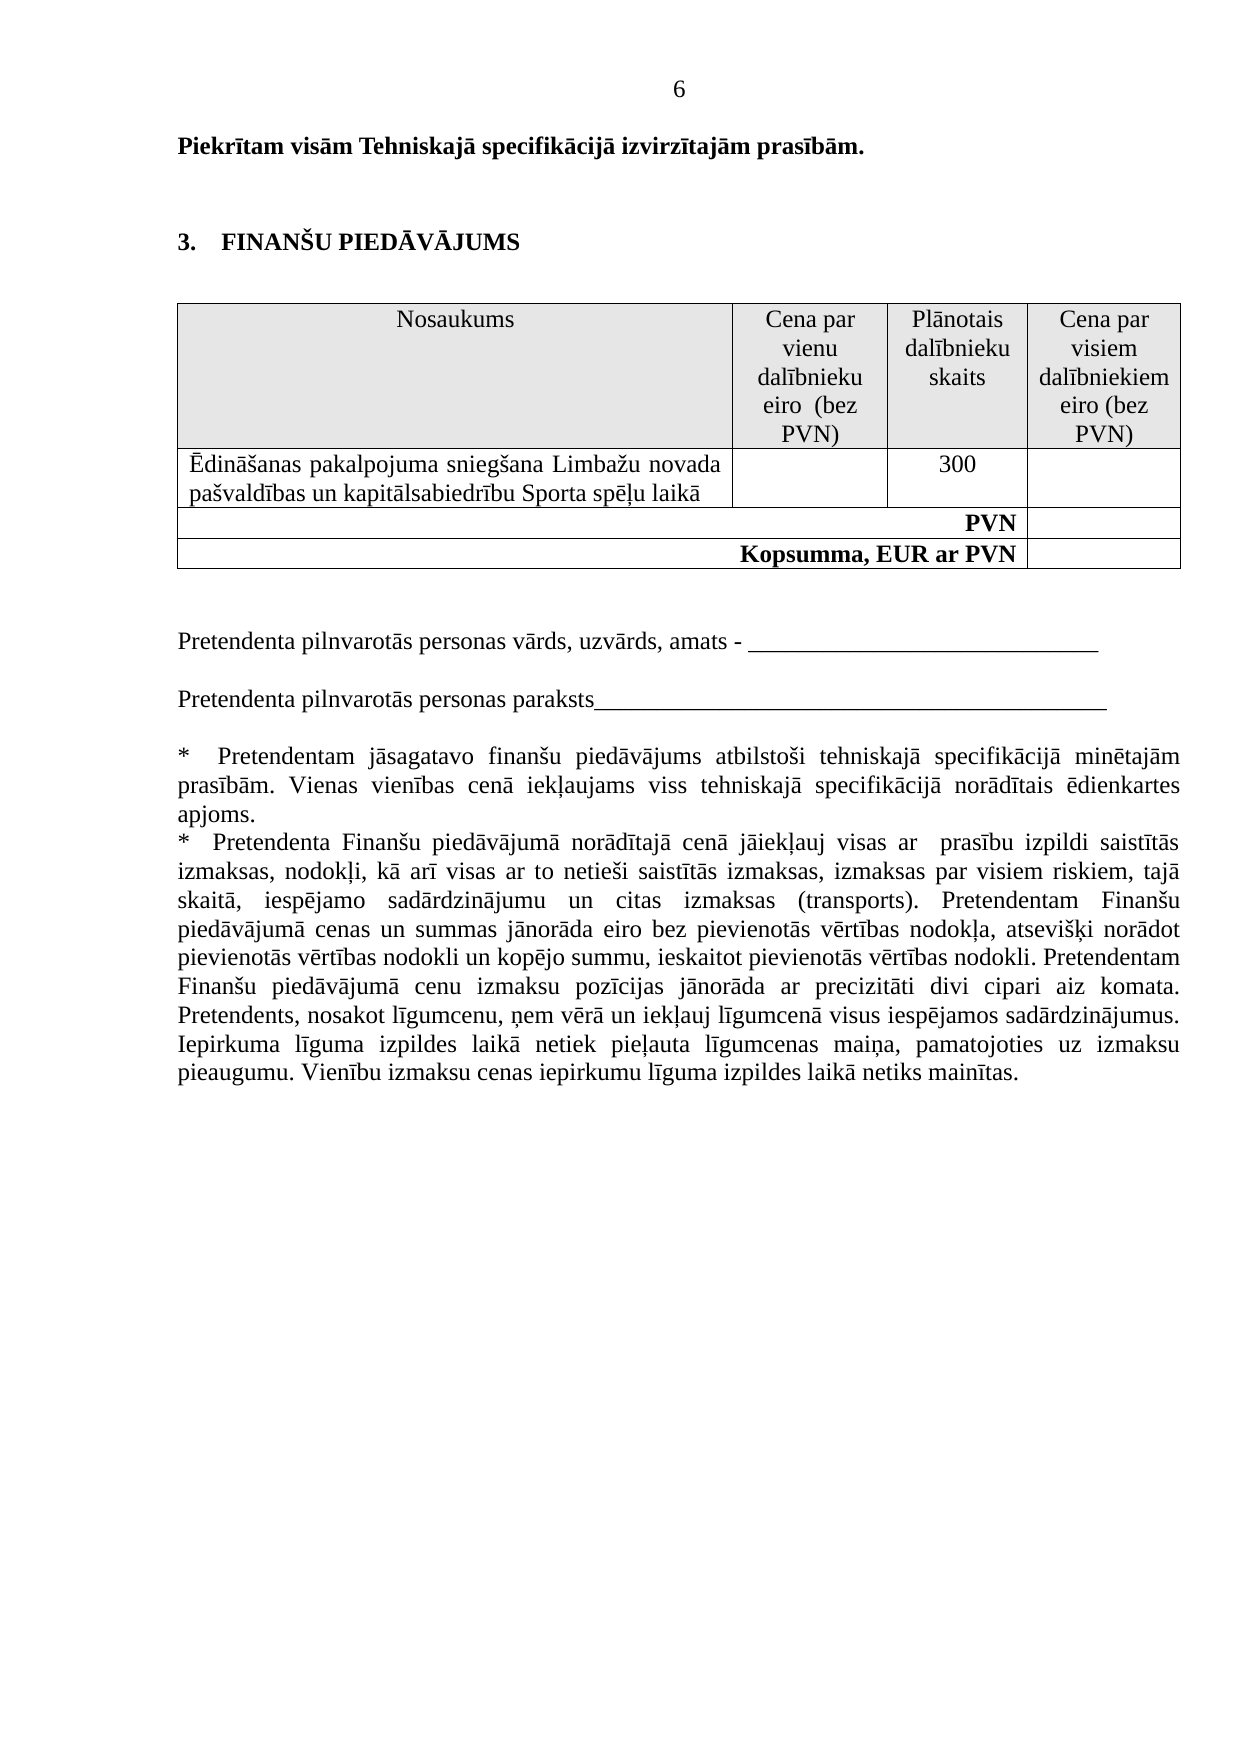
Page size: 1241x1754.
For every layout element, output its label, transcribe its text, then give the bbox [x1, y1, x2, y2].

table_cell [733, 449, 887, 507]
table_cell [1028, 449, 1180, 507]
table_cell 300 [888, 449, 1027, 507]
table_cell [1028, 508, 1180, 538]
table_cell PVN [178, 508, 1027, 538]
table_header Cena par visiem dalībniekiem eiro (bez PVN) [1028, 304, 1180, 448]
table_header Cena par vienu dalībnieku eiro (bez PVN) [733, 304, 887, 448]
table_cell Ēdināšanas pakalpojuma sniegšana Limbažu novada pašvaldības un kapitālsabiedrību Sporta spēļu laikā [178, 449, 732, 507]
text Pretendenta pilnvarotās personas vārds, uzvārds, amats - ____________________________ [177, 626, 1181, 655]
text Piekrītam visām Tehniskajā specifikācijā izvirzītajām prasībām. [177, 131, 1181, 160]
text Pretendenta pilnvarotās personas paraksts_________________________________________ [177, 684, 1181, 712]
text * Pretendenta Finanšu piedāvājumā norādītajā cenā jāiekļauj visas ar prasību izpildi saistītās izmaksas, nodokļi, kā arī visas ar to netieši saistītās izmaksas, izmaksas par visiem riskiem, tajā skaitā, iespējamo sadārdzinājumu un citas izmaksas (transports). Pretendentam Finanšu piedāvājumā cenas un summas jānorāda eiro bez pievienotās vērtības nodokļa, atsevišķi norādot pievienotās vērtības nodokli un kopējo summu, ieskaitot pievienotās vērtības nodokli. Pretendentam Finanšu piedāvājumā cenu izmaksu pozīcijas jānorāda ar precizitāti divi cipari aiz komata. Pretendents, nosakot līgumcenu, ņem vērā un iekļauj līgumcenā visus iespējamos sadārdzinājumus. Iepirkuma līguma izpildes laikā netiek pieļauta līgumcenas maiņa, pamatojoties uz izmaksu pieaugumu. Vienību izmaksu cenas iepirkumu līguma izpildes laikā netiks mainītas. [177, 827, 1181, 1086]
text * Pretendentam jāsagatavo finanšu piedāvājums atbilstoši tehniskajā specifikācijā minētajām prasībām. Vienas vienības cenā iekļaujams viss tehniskajā specifikācijā norādītais ēdienkartes apjoms. [177, 741, 1181, 827]
table_header Plānotais dalībnieku skaits [888, 304, 1027, 448]
list FINANŠU PIEDĀVĀJUMS [177, 227, 1181, 256]
table_header Nosaukums [178, 304, 732, 448]
table_cell [1028, 539, 1180, 568]
table_cell Kopsumma, EUR ar PVN [178, 539, 1027, 568]
